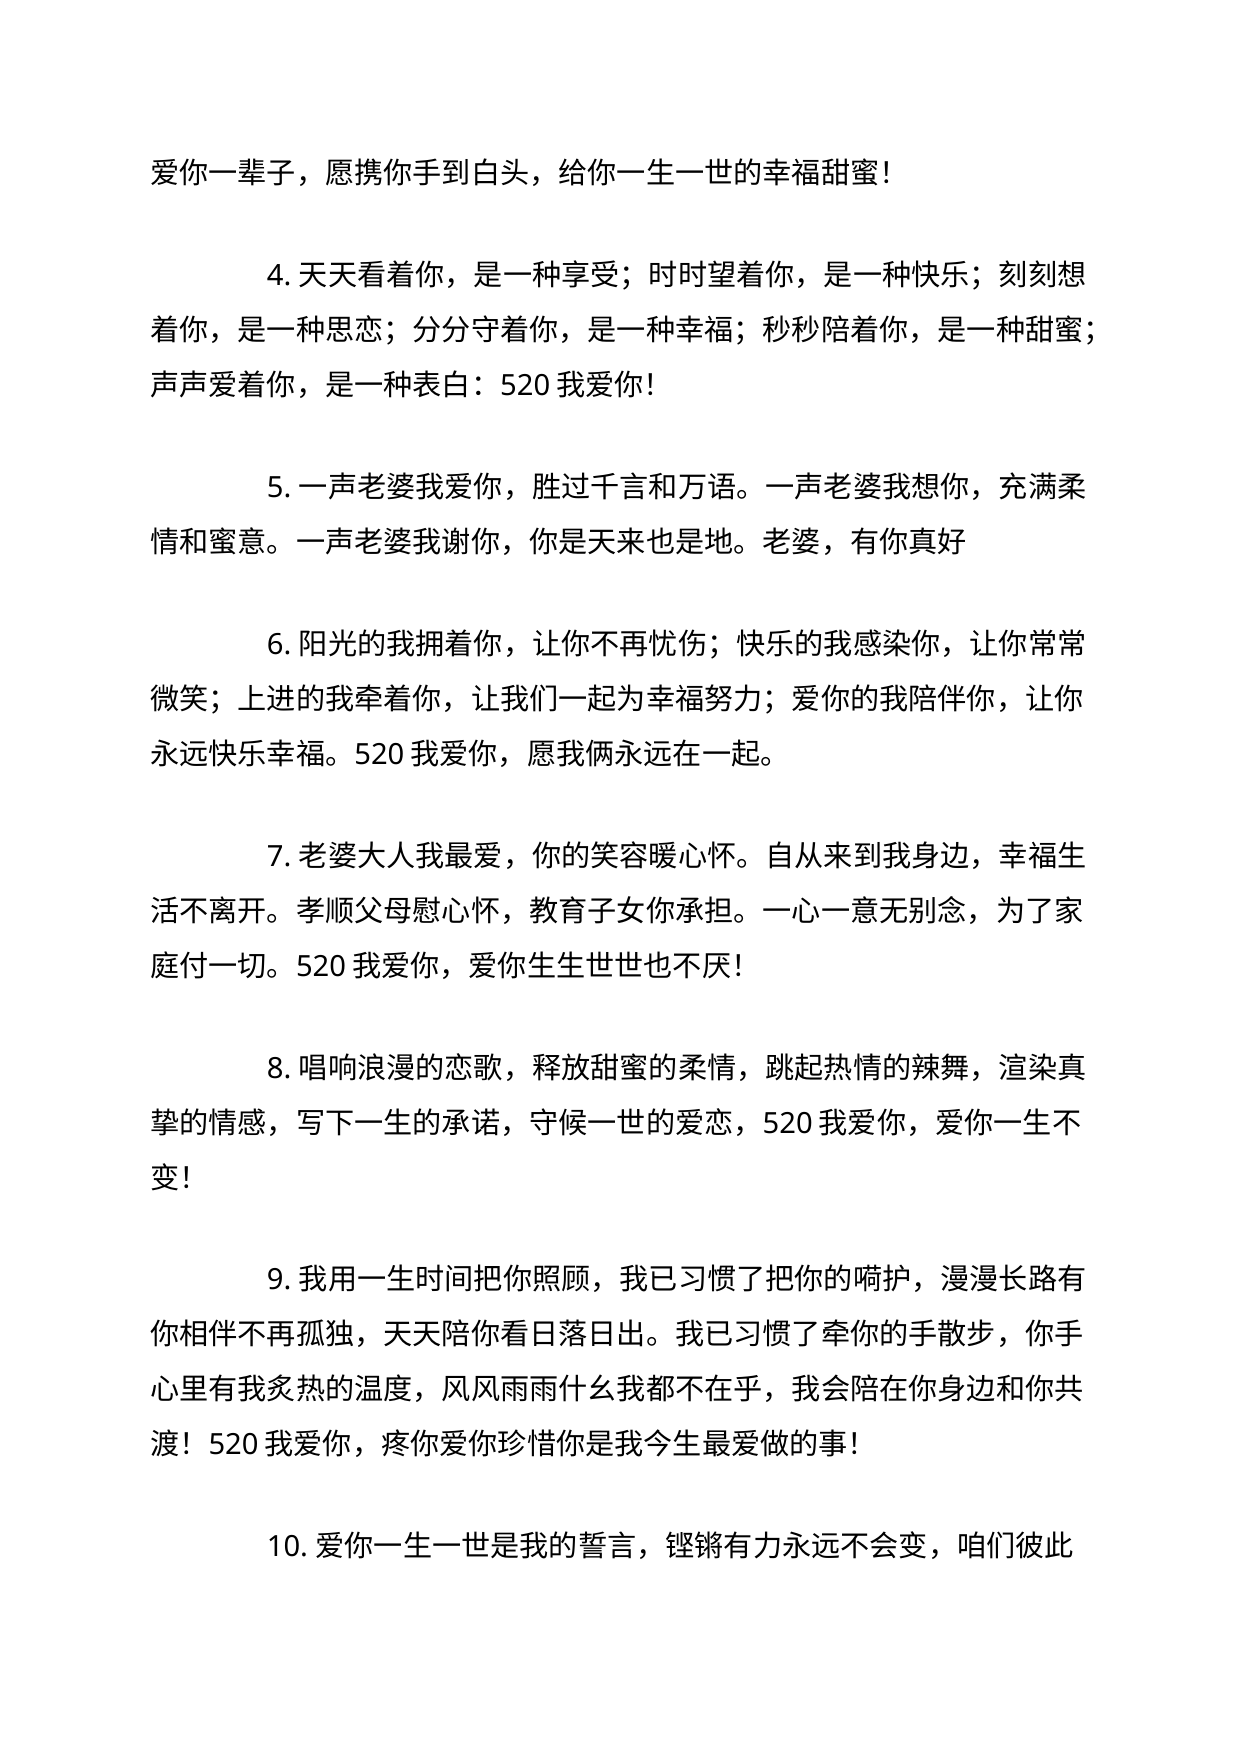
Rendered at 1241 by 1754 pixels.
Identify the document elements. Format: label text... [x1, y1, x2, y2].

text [150, 150, 1090, 192]
text 7. 老婆大人我最爱，你的笑容暖心怀。自从来到我身边，幸福生活不离开。孝顺父母慰心怀，教育子女你承担。一心一意无别念，为了家庭付一切。520我爱你，爱你生生世世也不厌！ [150, 832, 1090, 984]
text 5. 一声老婆我爱你，胜过千言和万语。一声老婆我想你，充满柔情和蜜意。一声老婆我谢你，你是天来也是地。老婆，有你真好 [150, 464, 1090, 561]
text 9. 我用一生时间把你照顾，我已习惯了把你的嗬护，漫漫长路有你相伴不再孤独，天天陪你看日落日出。我已习惯了牵你的手散步，你手心里有我炙热的温度，风风雨雨什幺我都不在乎，我会陪在你身边和你共渡！520我爱你，疼你爱你珍惜你是我今生最爱做的事！ [150, 1256, 1090, 1463]
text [150, 1523, 1090, 1565]
text 8. 唱响浪漫的恋歌，释放甜蜜的柔情，跳起热情的辣舞，渲染真挚的情感，写下一生的承诺，守候一世的爱恋，520我爱你，爱你一生不变！ [150, 1044, 1090, 1196]
text 4. 天天看着你，是一种享受；时时望着你，是一种快乐；刻刻想着你，是一种思恋；分分守着你，是一种幸福；秒秒陪着你，是一种甜蜜；声声爱着你，是一种表白：520我爱你！ [150, 252, 1090, 404]
text 6. 阳光的我拥着你，让你不再忧伤；快乐的我感染你，让你常常微笑；上进的我牵着你，让我们一起为幸福努力；爱你的我陪伴你，让你永远快乐幸福。520我爱你，愿我俩永远在一起。 [150, 620, 1090, 773]
